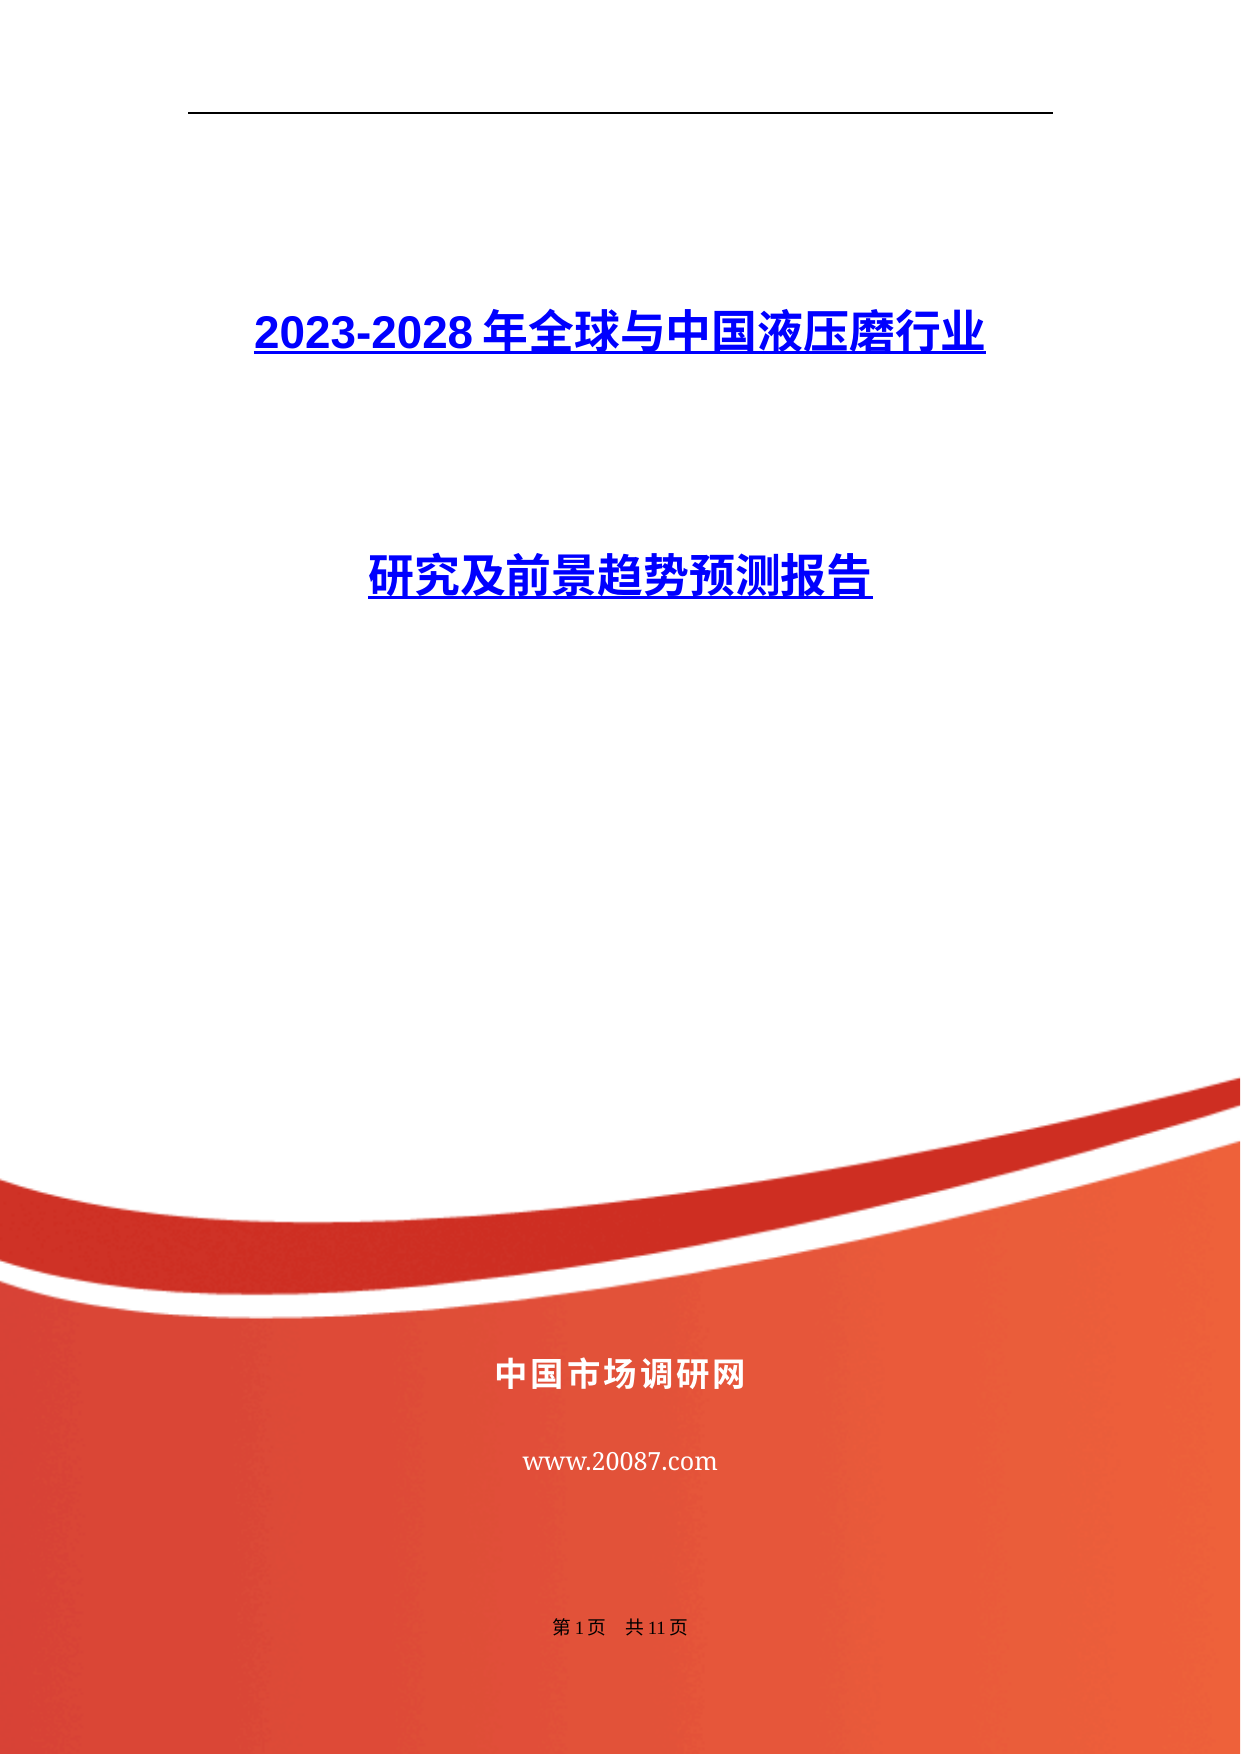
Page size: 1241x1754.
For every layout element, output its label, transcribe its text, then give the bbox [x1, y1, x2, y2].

subtitle 中国市场调研网 [187, 1339, 1053, 1404]
table_header 2023-2028年全球与中国液压磨行业研究及前景趋势预测报告 [188, 207, 1053, 773]
picture [0, 1006, 1241, 1754]
text www.20087.com [187, 1428, 1053, 1493]
